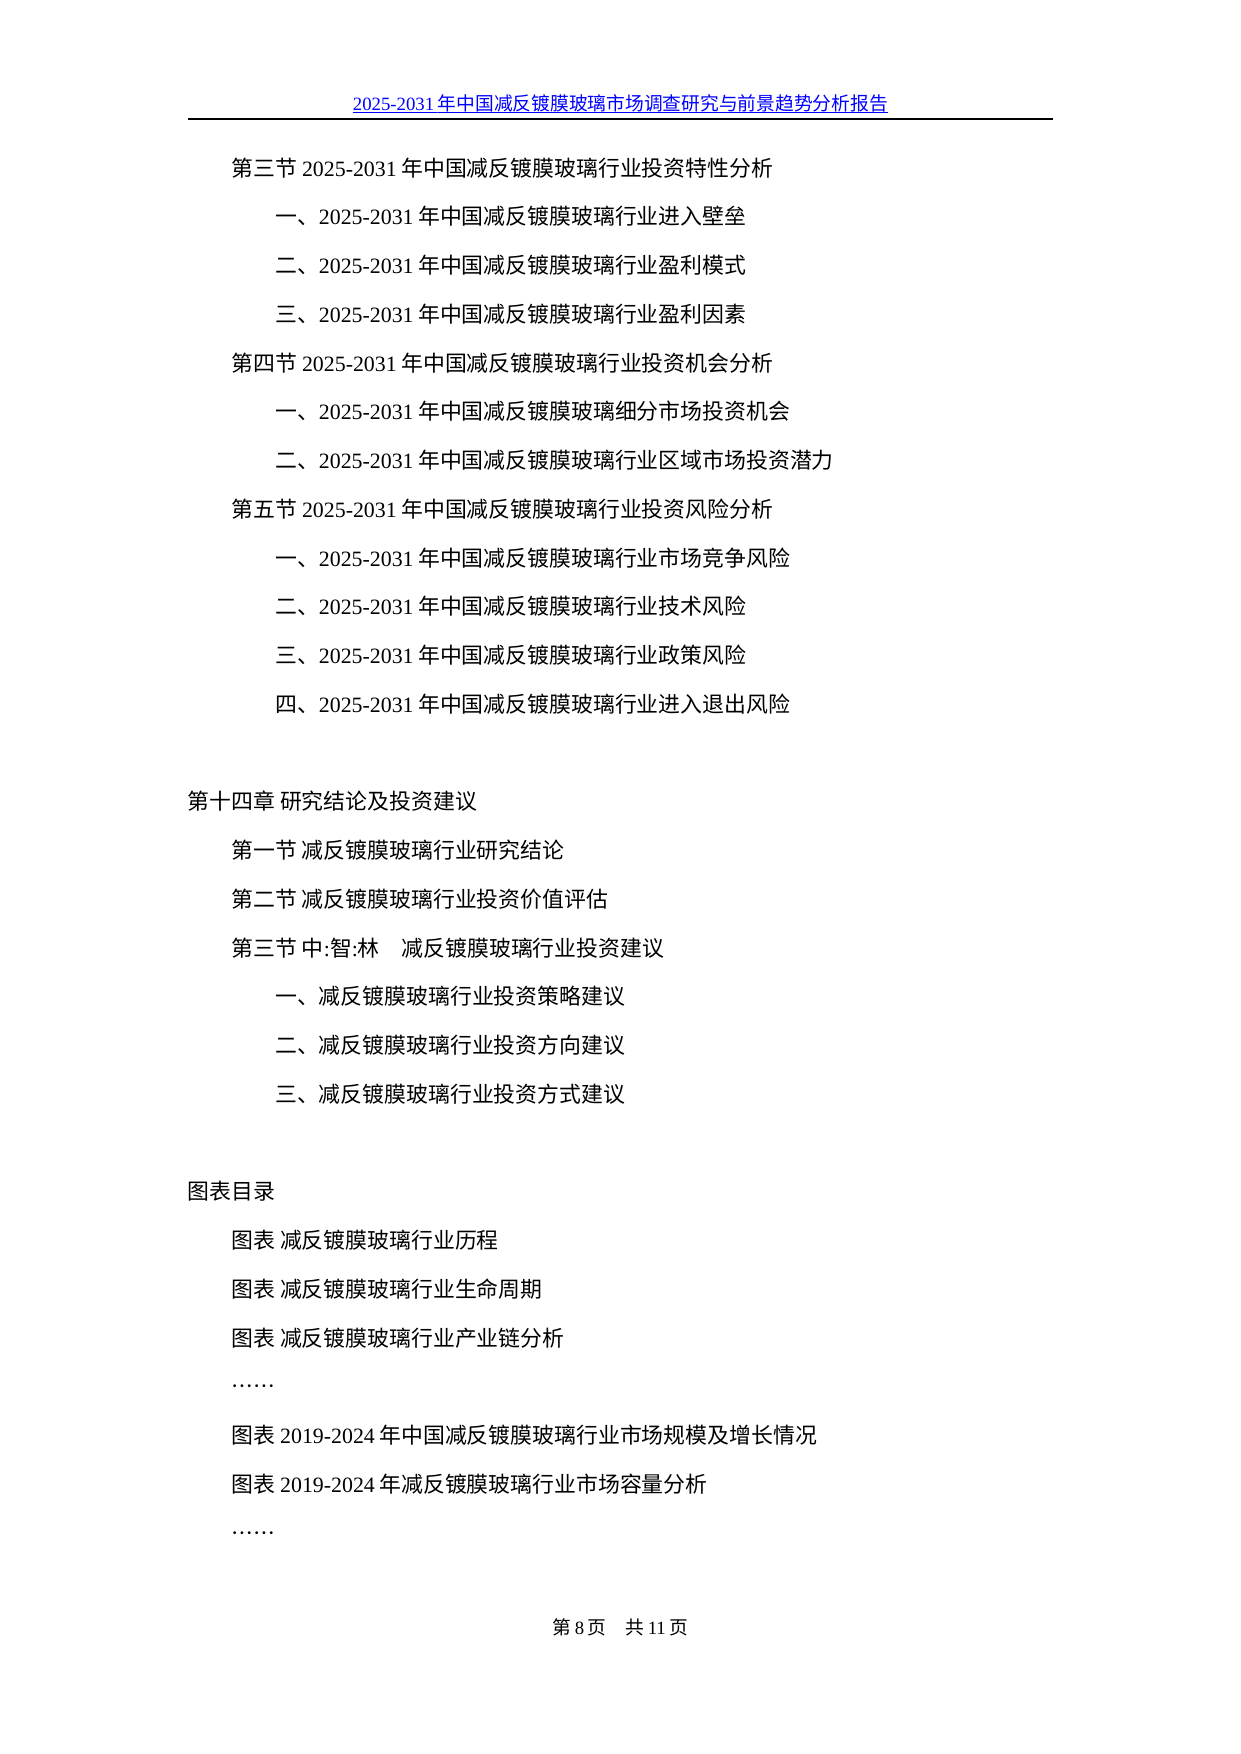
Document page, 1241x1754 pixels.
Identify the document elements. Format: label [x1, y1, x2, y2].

text [187, 150, 1053, 1548]
